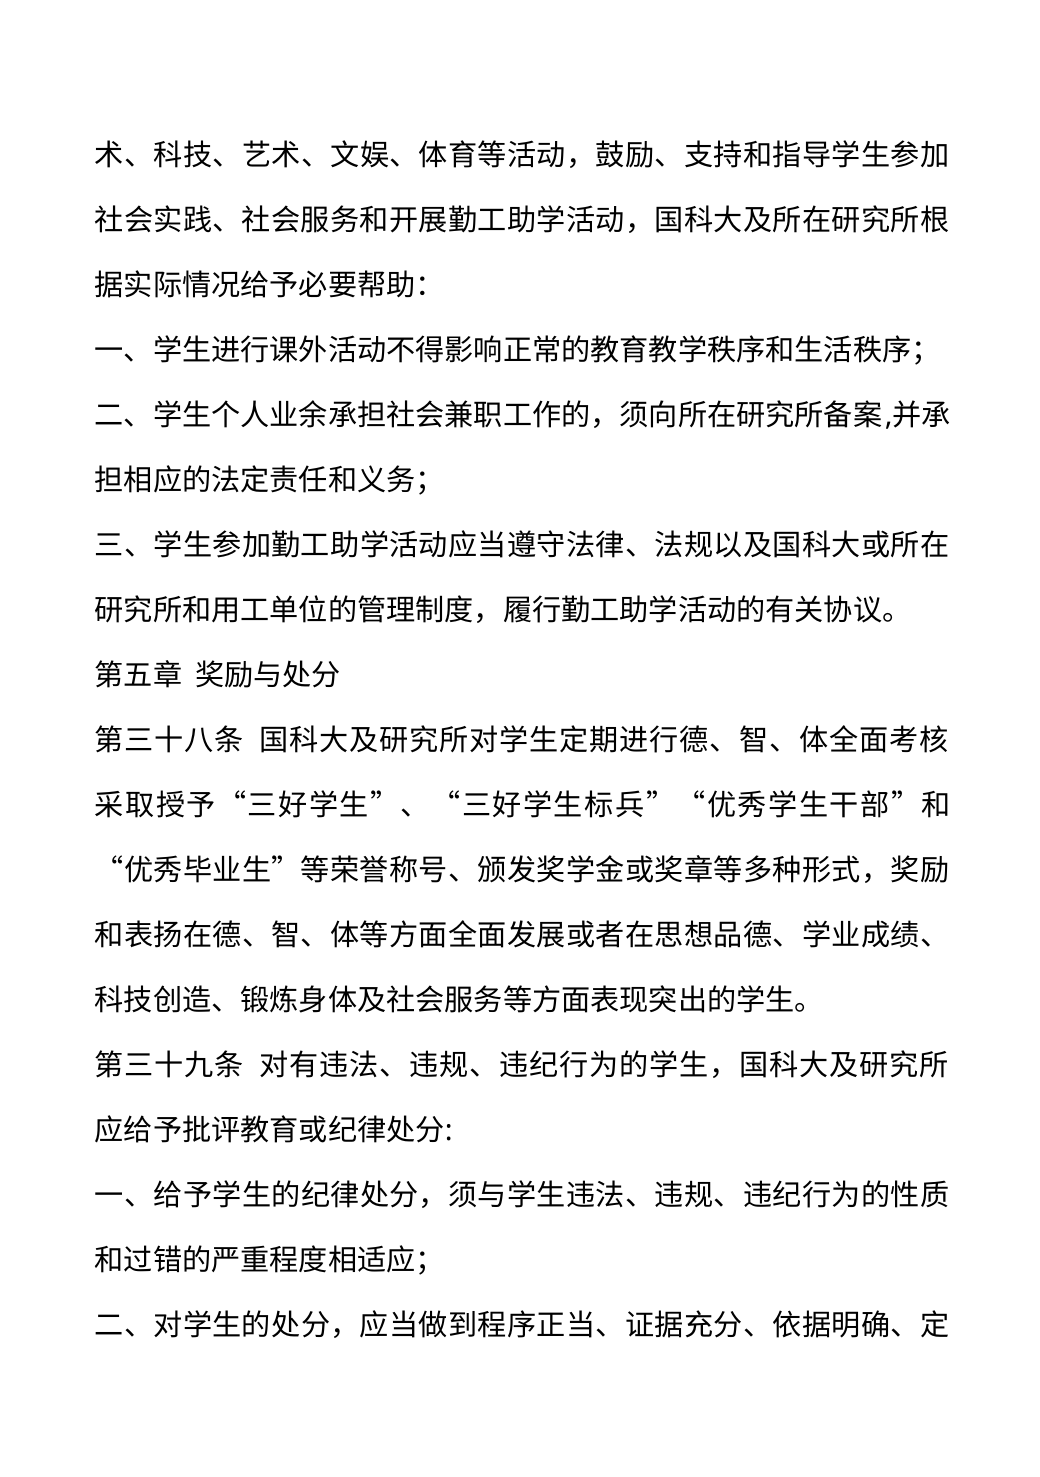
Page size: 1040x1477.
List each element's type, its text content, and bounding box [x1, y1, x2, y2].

text 一、学生进行课外活动不得影响正常的教育教学秩序和生活秩序； [94, 316, 951, 381]
text 第五章 奖励与处分 [94, 641, 951, 706]
text 第三十八条 国科大及研究所对学生定期进行德、智、体全面考核，采取授予“三好学生”、“三好学生标兵”“优秀学生干部”和“优秀毕业生”等荣誉称号、颁发奖学金或奖章等多种形式，奖励和表扬在德、智、体等方面全面发展或者在思想品德、学业成绩、科技创造、锻炼身体及社会服务等方面表现突出的学生。 [94, 706, 951, 1031]
text 二、学生个人业余承担社会兼职工作的，须向所在研究所备案,并承担相应的法定责任和义务； [94, 381, 951, 511]
text 一、给予学生的纪律处分，须与学生违法、违规、违纪行为的性质和过错的严重程度相适应； [94, 1161, 951, 1291]
text 三、学生参加勤工助学活动应当遵守法律、法规以及国科大或所在研究所和用工单位的管理制度，履行勤工助学活动的有关协议。 [94, 511, 951, 641]
text 第三十九条 对有违法、违规、违纪行为的学生，国科大及研究所应给予批评教育或纪律处分: [94, 1031, 951, 1161]
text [94, 121, 951, 316]
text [94, 1291, 951, 1356]
